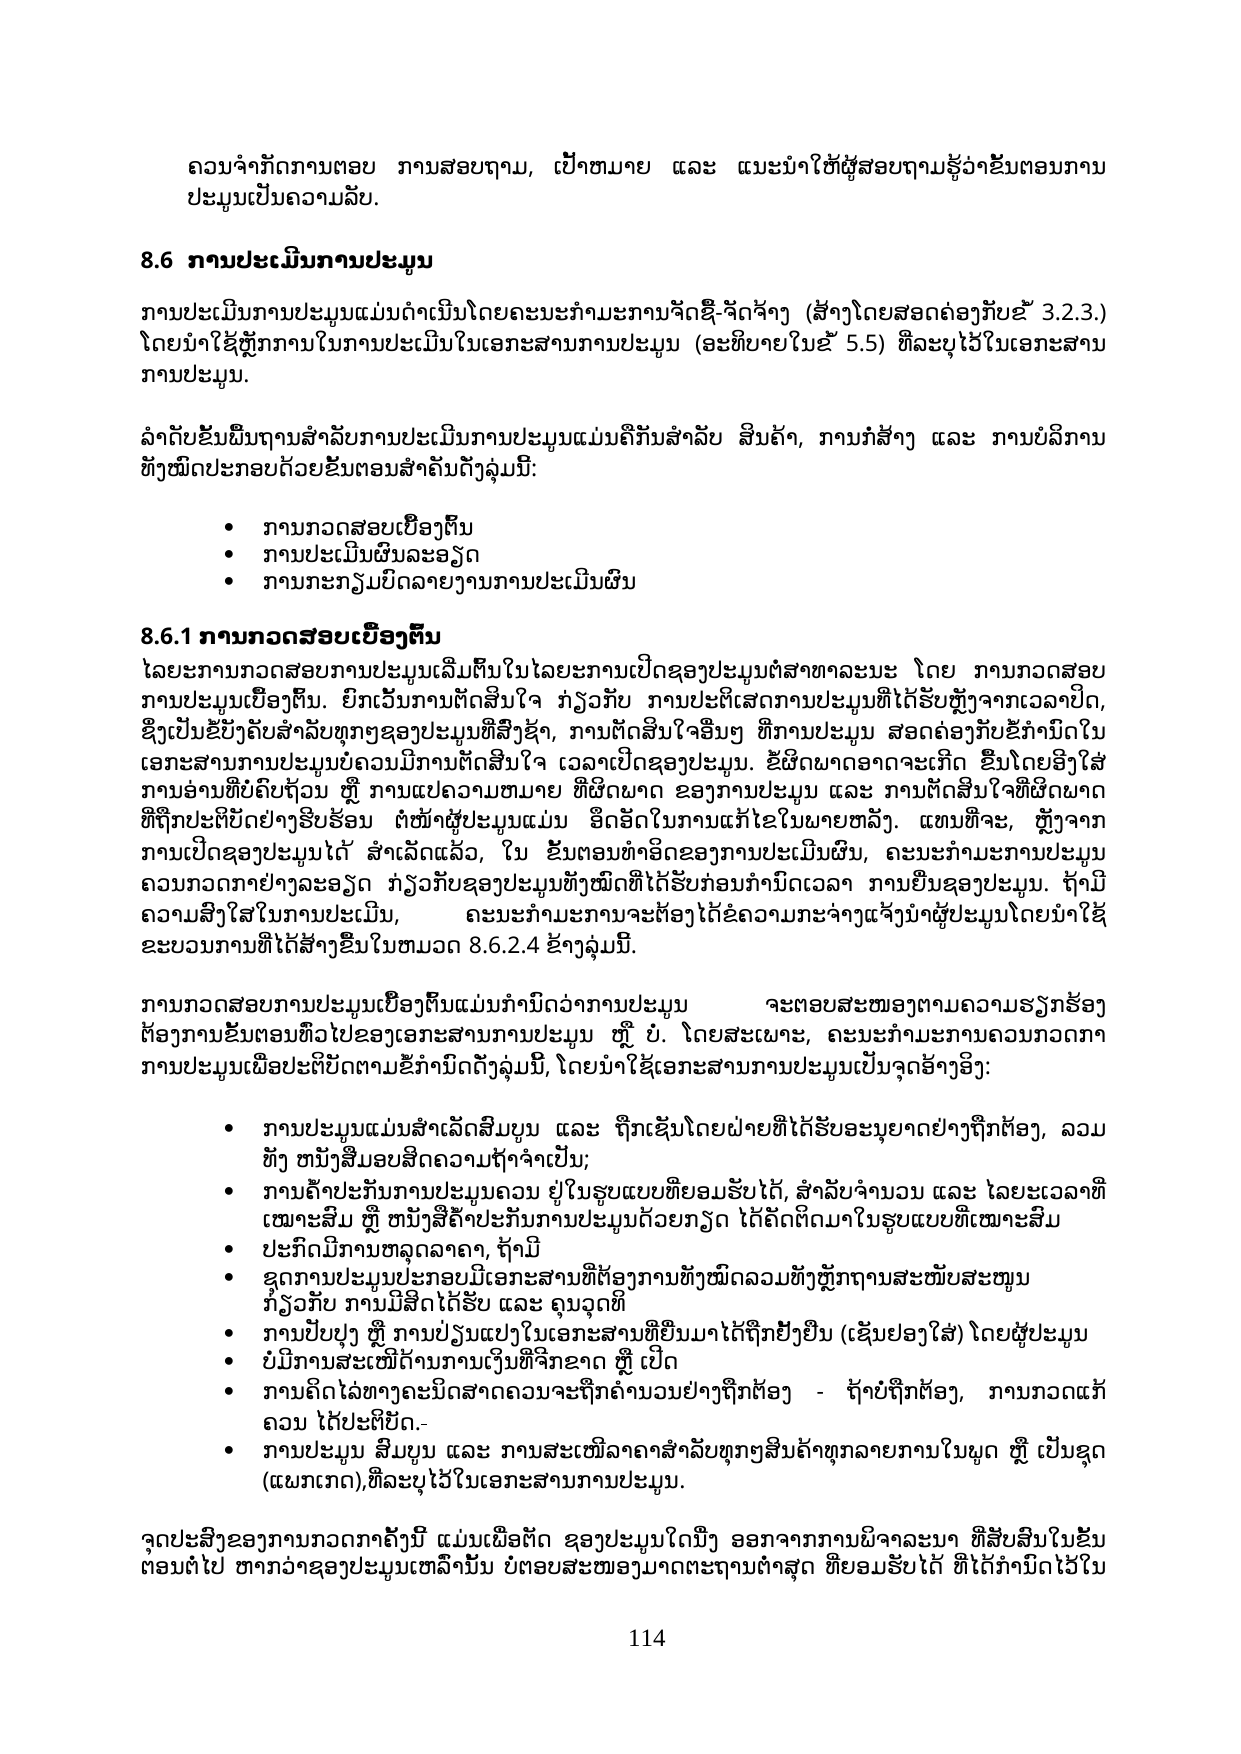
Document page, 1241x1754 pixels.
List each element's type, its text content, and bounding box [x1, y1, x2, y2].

text ການປະເມີນການປະມູນແມ່ນດໍາເນີນໂດຍຄະນະກໍາມະການຈັດຊື້-ຈັດຈ້າງ (ສ້າງໂດຍສອດຄ່ອງກັບຂໍ້ 3.2.3.) ໂດຍນໍາໃຊ້ຫຼັກການໃນການປະເມີນໃນເອກະສານການປະມູນ (ອະທິບາຍໃນຂໍ້ 5.5) ທີ່ລະບຸໄວ້ໃນເອກະສານການປະມູນ. [140, 296, 1106, 389]
list ການກວດສອບເບື້ອງຕົ້ນ [225, 514, 1106, 541]
list ການປະມູນແມ່ນສຳເລັດສົມບູນ ແລະ ຖືກເຊັນໂດຍຝ່າຍທີ່ໄດ້ຮັບອະນຸຍາດຢ່າງຖືກຕ້ອງ, ລວມທັງ ຫນັງສືມອບສິດຄວາມຖ້າຈໍາເປັນ; [225, 1112, 1106, 1174]
list ການກະກຽມບົດລາຍງານການປະເມີນຜົນ [225, 568, 1106, 594]
subtitle 8.6.1 ການກວດສອບເບື້ອງຕົ້ນ [140, 619, 1106, 651]
list ການປັບປຸງ ຫຼື ການປ່ຽນແປງໃນເອກະສານທີ່ຍື່ນມາໄດ້ຖືກຢັ້ງຢືນ (ເຊັນຢອງໃສ່) ໂດຍຜູ້ປະມູນ [225, 1317, 1106, 1348]
list ການຄໍ້າປະກັນການປະມູນຄວນ ຢູ່ໃນຮູບແບບທີ່ຍອມຮັບໄດ້, ສໍາລັບຈໍານວນ ແລະ ໄລຍະເວລາທີ່ເໝາະສົມ ຫຼື ຫນັງສືຄໍ້າປະກັນການປະມູນດ້ວຍກຽດ ໄດ້ຄັດຕິດມາໃນຮູບແບບທີ່ເໝາະສົມ [225, 1174, 1106, 1232]
text ການກວດສອບການປະມູນເບື້ອງຕົ້ນແມ່ນກໍານົດວ່າການປະມູນ ຈະຕອບສະໜອງຕາມຄວາມຮຽກຮ້ອງຕ້ອງການຂັ້ນຕອນທົ່ວໄປຂອງເອກະສານການປະມູນ ຫຼື ບໍ່. ໂດຍສະເພາະ, ຄະນະກໍາມະການຄວນກວດກາການປະມູນເພື່ອປະຕິບັດຕາມຂໍ້ກໍານົດດັ່ງລຸ່ມນີ້, ໂດຍນໍາໃຊ້ເອກະສານການປະມູນເປັນຈຸດອ້າງອິງ: [140, 992, 1106, 1081]
list ຊຸດການປະມູນປະກອບມີເອກະສານທີ່ຕ້ອງການທັງໝົດລວມທັງຫຼັກຖານສະໜັບສະໜູນ ກ່ຽວກັບ ການມີສິດໄດ້ຮັບ ແລະ ຄຸນວຸດທິ [225, 1264, 1106, 1317]
list ປະກົດມີການຫລຸດລາຄາ, ຖ້າມີ [225, 1232, 1106, 1264]
text ໄລຍະການກວດສອບການປະມູນເລີ່ມຕົ້ນໃນໄລຍະການເປີດຊອງປະມູນຕໍ່ສາທາລະນະ ໂດຍ ການກວດສອບການປະມູນເບື້ອງຕົ້ນ. ຍົກເວັ້ນການຕັດສິນໃຈ ກ່ຽວກັບ ການປະຕິເສດການປະມູນທີ່ໄດ້ຮັບຫຼັງຈາກເວລາປິດ, ຊຶ່ງເປັນຂໍ້ບັງຄັບສໍາລັບທຸກໆຊອງປະມູນທີ່ສົ່ງຊ້າ, ການຕັດສິນໃຈອື່ນໆ ທີ່ການປະມູນ ສອດຄ່ອງກັບຂໍ້ກໍານົດໃນເອກະສານການປະມູນບໍ່ຄວນມີການຕັດສີນໃຈ ເວລາເປີດຊອງປະມູນ. ຂໍ້ຜິດພາດອາດຈະເກີດ ຂື້ນໂດຍອີງໃສ່ການອ່ານທີ່ບໍ່ຄົບຖ້ວນ ຫຼື ການແປຄວາມຫມາຍ ທີ່ຜິດພາດ ຂອງການປະມູນ ແລະ ການຕັດສິນໃຈທີ່ຜິດພາດ ທີ່ຖືກປະຕິບັດຢ່າງຮີບຮ້ອນ ຕໍ່ໜ້າຜູ້ປະມູນແມ່ນ ອຶດອັດໃນການແກ້ໄຂໃນພາຍຫລັງ. ແທນທີ່ຈະ, ຫຼັງຈາກການເປີດຊອງປະມູນໄດ້ ສຳເລັດແລ້ວ, ໃນ ຂັ້ນຕອນທໍາອິດຂອງການປະເມີນຜົນ, ຄະນະກໍາມະການປະມູນຄວນກວດກາຢ່າງລະອຽດ ກ່ຽວກັບຊອງປະມູນທັງໝົດທີ່ໄດ້ຮັບກ່ອນກໍານົດເວລາ ການຍື່ນຊອງປະມູນ. ຖ້າມີຄວາມສົງໃສໃນການປະເມີນ, ຄະນະກໍາມະການຈະຕ້ອງໄດ້ຂໍຄວາມກະຈ່າງແຈ້ງນໍາຜູ້ປະມູນໂດຍນໍາໃຊ້ຂະບວນການທີ່ໄດ້ສ້າງຂື້ນໃນຫມວດ 8.6.2.4 ຂ້າງລຸ່ມນີ້. [140, 657, 1106, 960]
text ລຳດັບຂັ້ນພື້ນຖານສໍາລັບການປະເມີນການປະມູນແມ່ນຄືກັນສໍາລັບ ສິນຄ້າ, ການກໍ່ສ້າງ ແລະ ການບໍລິການ ທັງໝົດປະກອບດ້ວຍຂັ້ນຕອນສຳຄັນດັ່ງລຸ່ມນີ້: [140, 421, 1106, 483]
subtitle 8.6 ການປະເມີນການປະມູນ [140, 244, 1106, 275]
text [187, 150, 1106, 212]
list ການປະເມີນຜົນລະອຽດ [225, 541, 1106, 568]
list ການຄິດໄລ່ທາງຄະນິດສາດຄວນຈະຖືກຄໍານວນຢ່າງຖືກຕ້ອງ - ຖ້າບໍ່ຖືກຕ້ອງ, ການກວດແກ້ ຄວນ ໄດ້ປະຕິບັດ. [225, 1375, 1106, 1437]
list ບໍ່ມີການສະເໜີດ້ານການເງິນທີ່ຈີກຂາດ ຫຼື ເປີດ [225, 1348, 1106, 1375]
list ການປະມູນ ສົມບູນ ແລະ ການສະເໜີລາຄາສໍາລັບທຸກໆສິນຄ້າທຸກລາຍການໃນພູດ ຫຼື ເປັນຊຸດ (ແພກເກດ),ທີ່ລະບຸໄວ້ໃນເອກະສານການປະມູນ. [225, 1437, 1106, 1495]
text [140, 1527, 1106, 1580]
